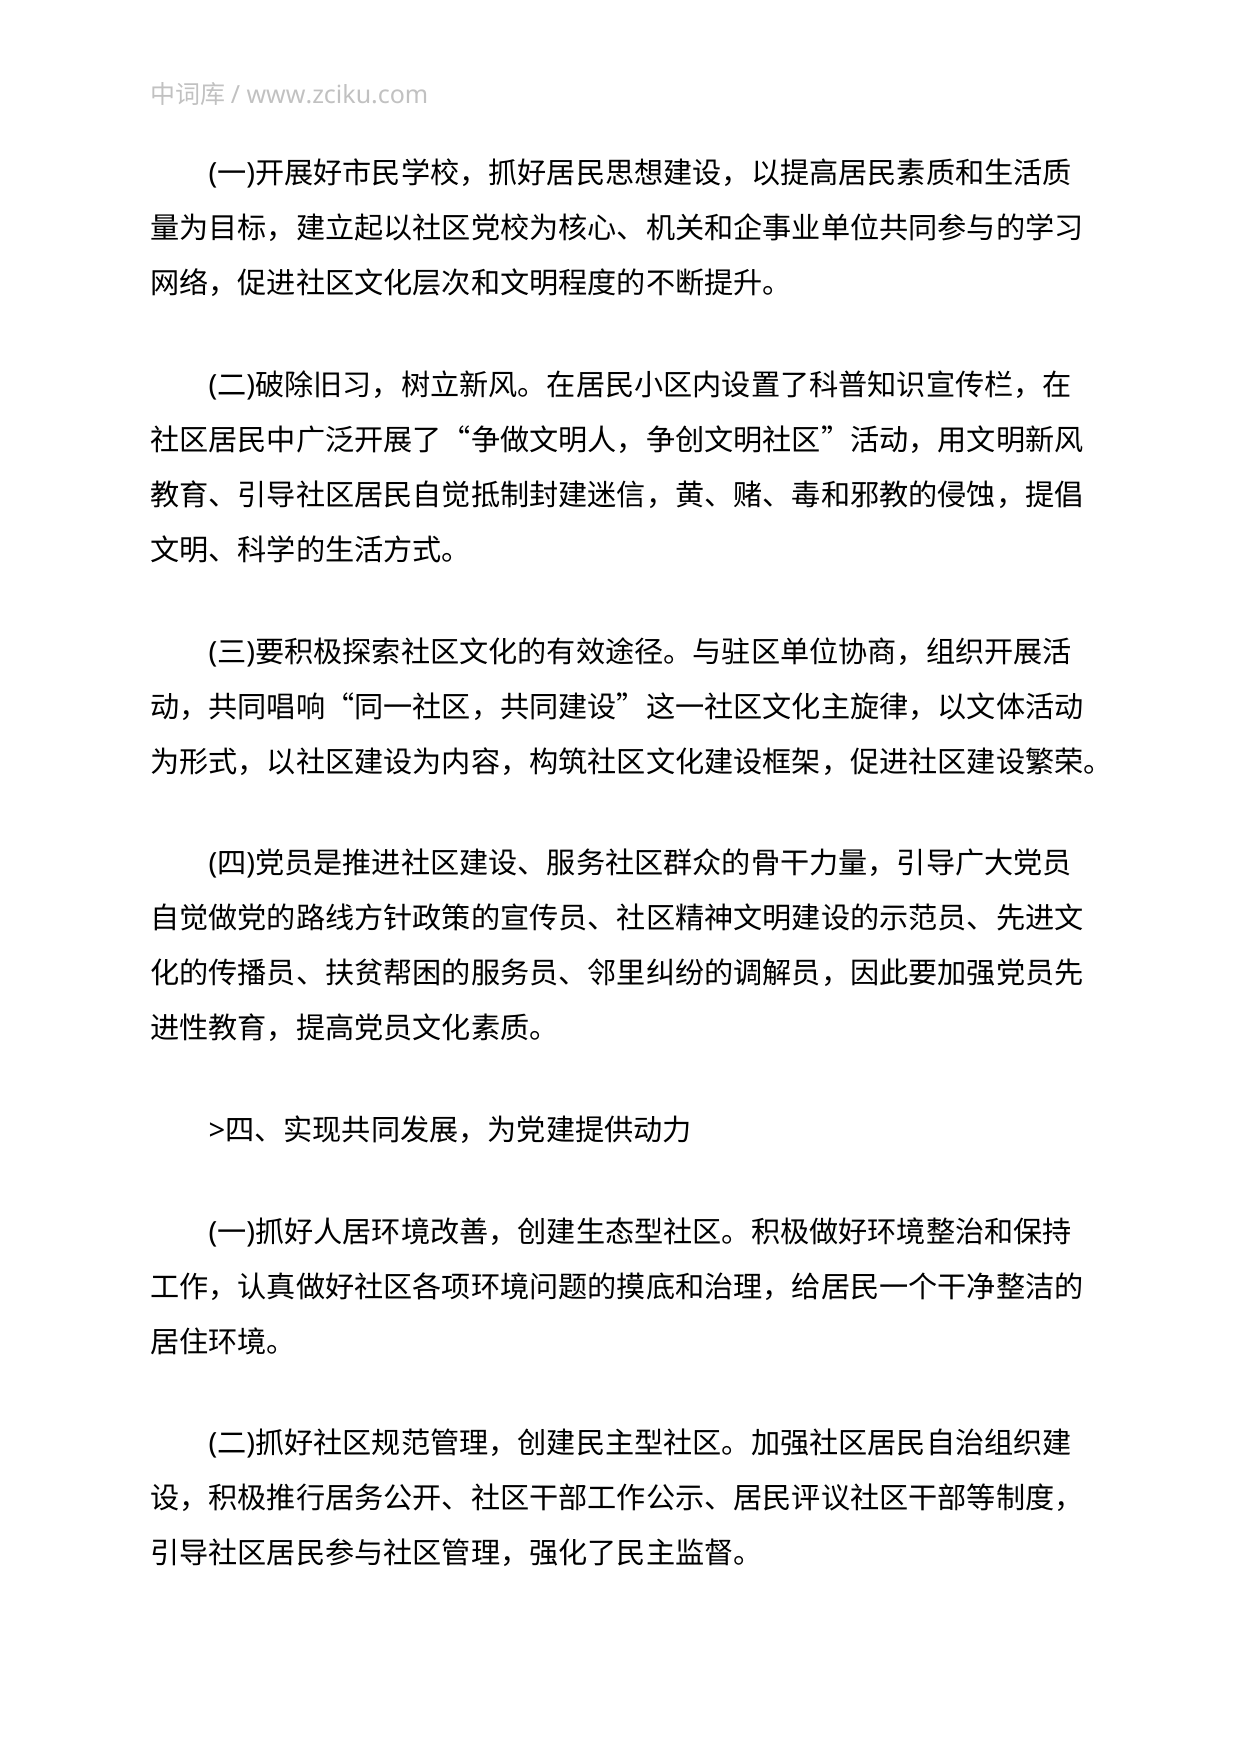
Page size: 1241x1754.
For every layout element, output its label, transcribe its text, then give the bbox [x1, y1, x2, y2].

text (二)破除旧习，树立新风。在居民小区内设置了科普知识宣传栏，在社区居民中广泛开展了“争做文明人，争创文明社区”活动，用文明新风教育、引导社区居民自觉抵制封建迷信，黄、赌、毒和邪教的侵蚀，提倡文明、科学的生活方式。 [150, 362, 1090, 569]
text (一)开展好市民学校，抓好居民思想建设，以提高居民素质和生活质量为目标，建立起以社区党校为核心、机关和企事业单位共同参与的学习网络，促进社区文化层次和文明程度的不断提升。 [150, 150, 1090, 302]
text (一)抓好人居环境改善，创建生态型社区。积极做好环境整治和保持工作，认真做好社区各项环境问题的摸底和治理，给居民一个干净整洁的居住环境。 [150, 1208, 1090, 1361]
text (三)要积极探索社区文化的有效途径。与驻区单位协商，组织开展活动，共同唱响“同一社区，共同建设”这一社区文化主旋律，以文体活动为形式，以社区建设为内容，构筑社区文化建设框架，促进社区建设繁荣。 [150, 628, 1090, 780]
text >四、实现共同发展，为党建提供动力 [150, 1106, 1090, 1149]
text (四)党员是推进社区建设、服务社区群众的骨干力量，引导广大党员自觉做党的路线方针政策的宣传员、社区精神文明建设的示范员、先进文化的传播员、扶贫帮困的服务员、邻里纠纷的调解员，因此要加强党员先进性教育，提高党员文化素质。 [150, 840, 1090, 1047]
text (二)抓好社区规范管理，创建民主型社区。加强社区居民自治组织建设，积极推行居务公开、社区干部工作公示、居民评议社区干部等制度，引导社区居民参与社区管理，强化了民主监督。 [150, 1420, 1090, 1572]
